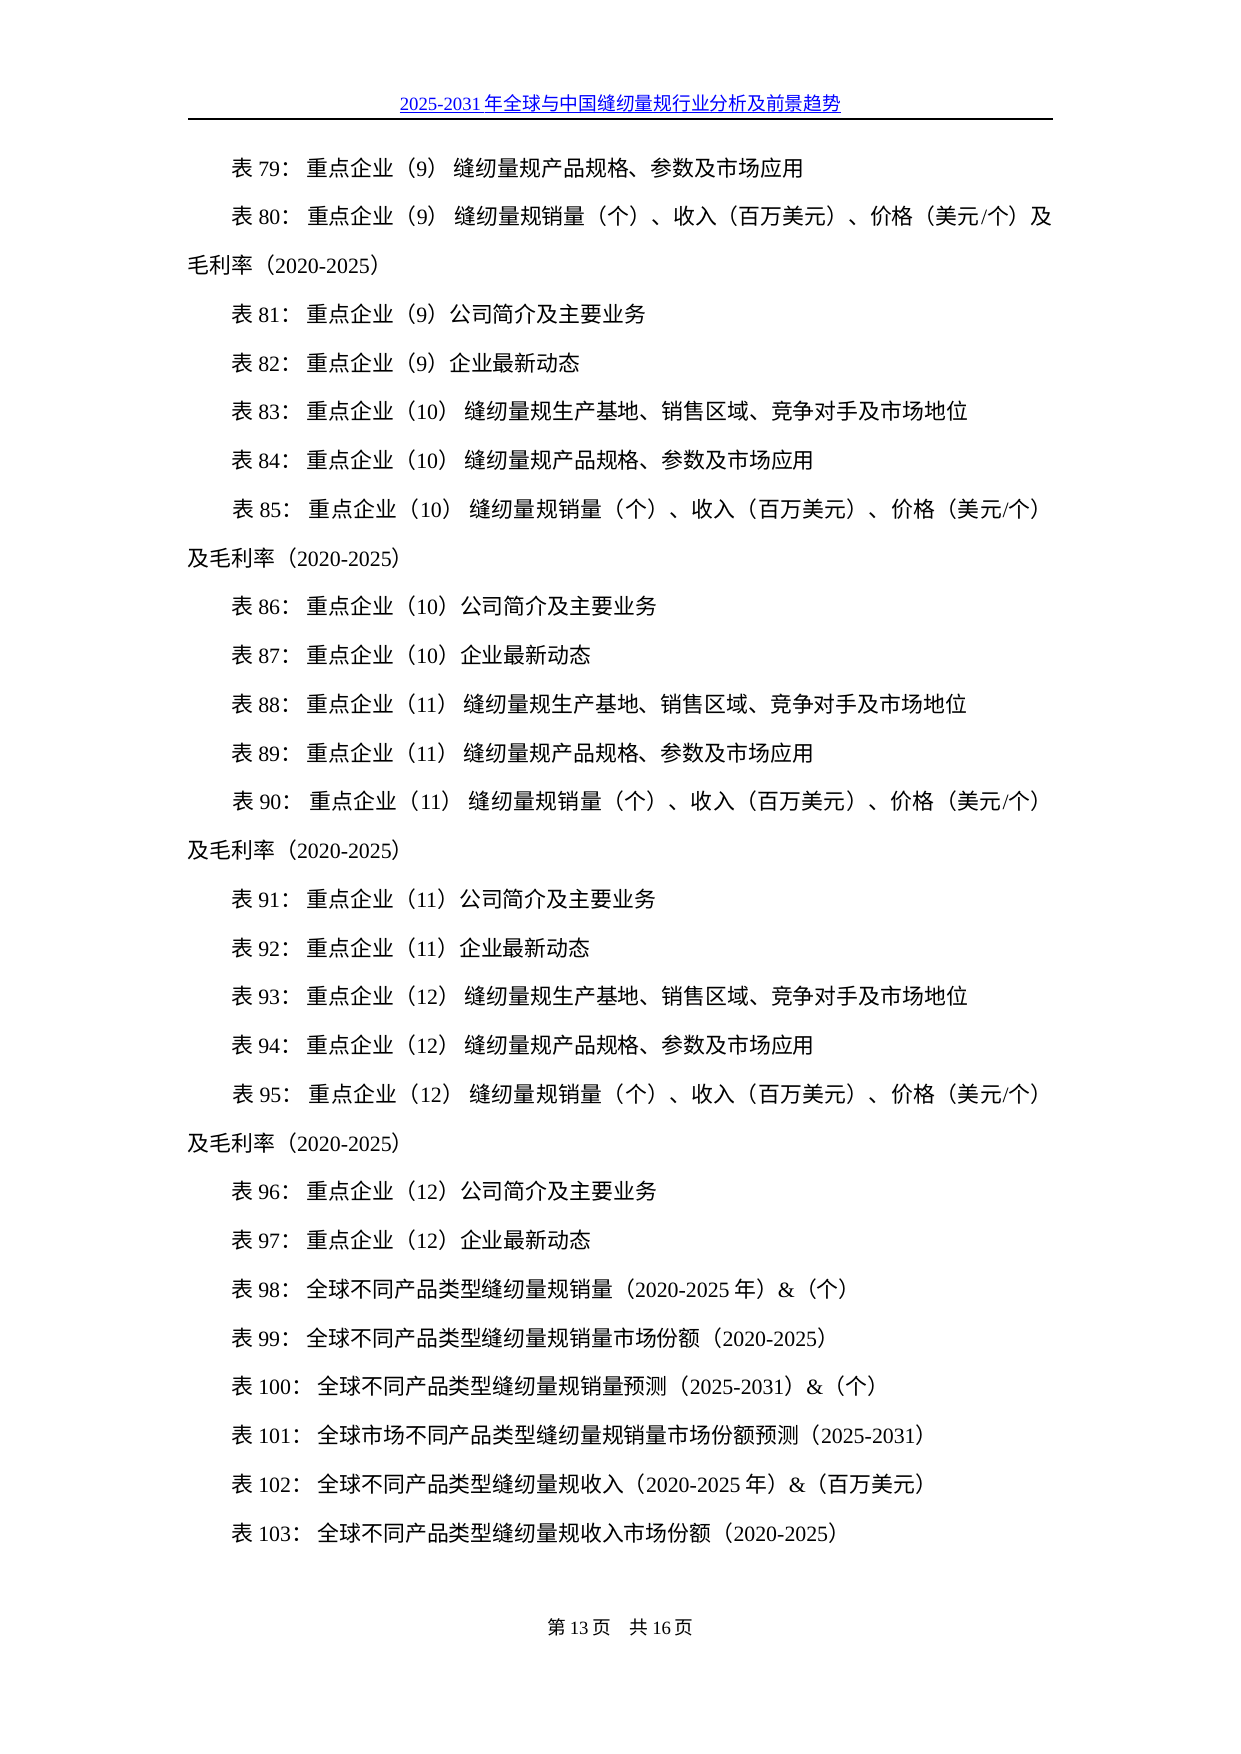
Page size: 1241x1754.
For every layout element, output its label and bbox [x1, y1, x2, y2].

text [187, 150, 1053, 1548]
